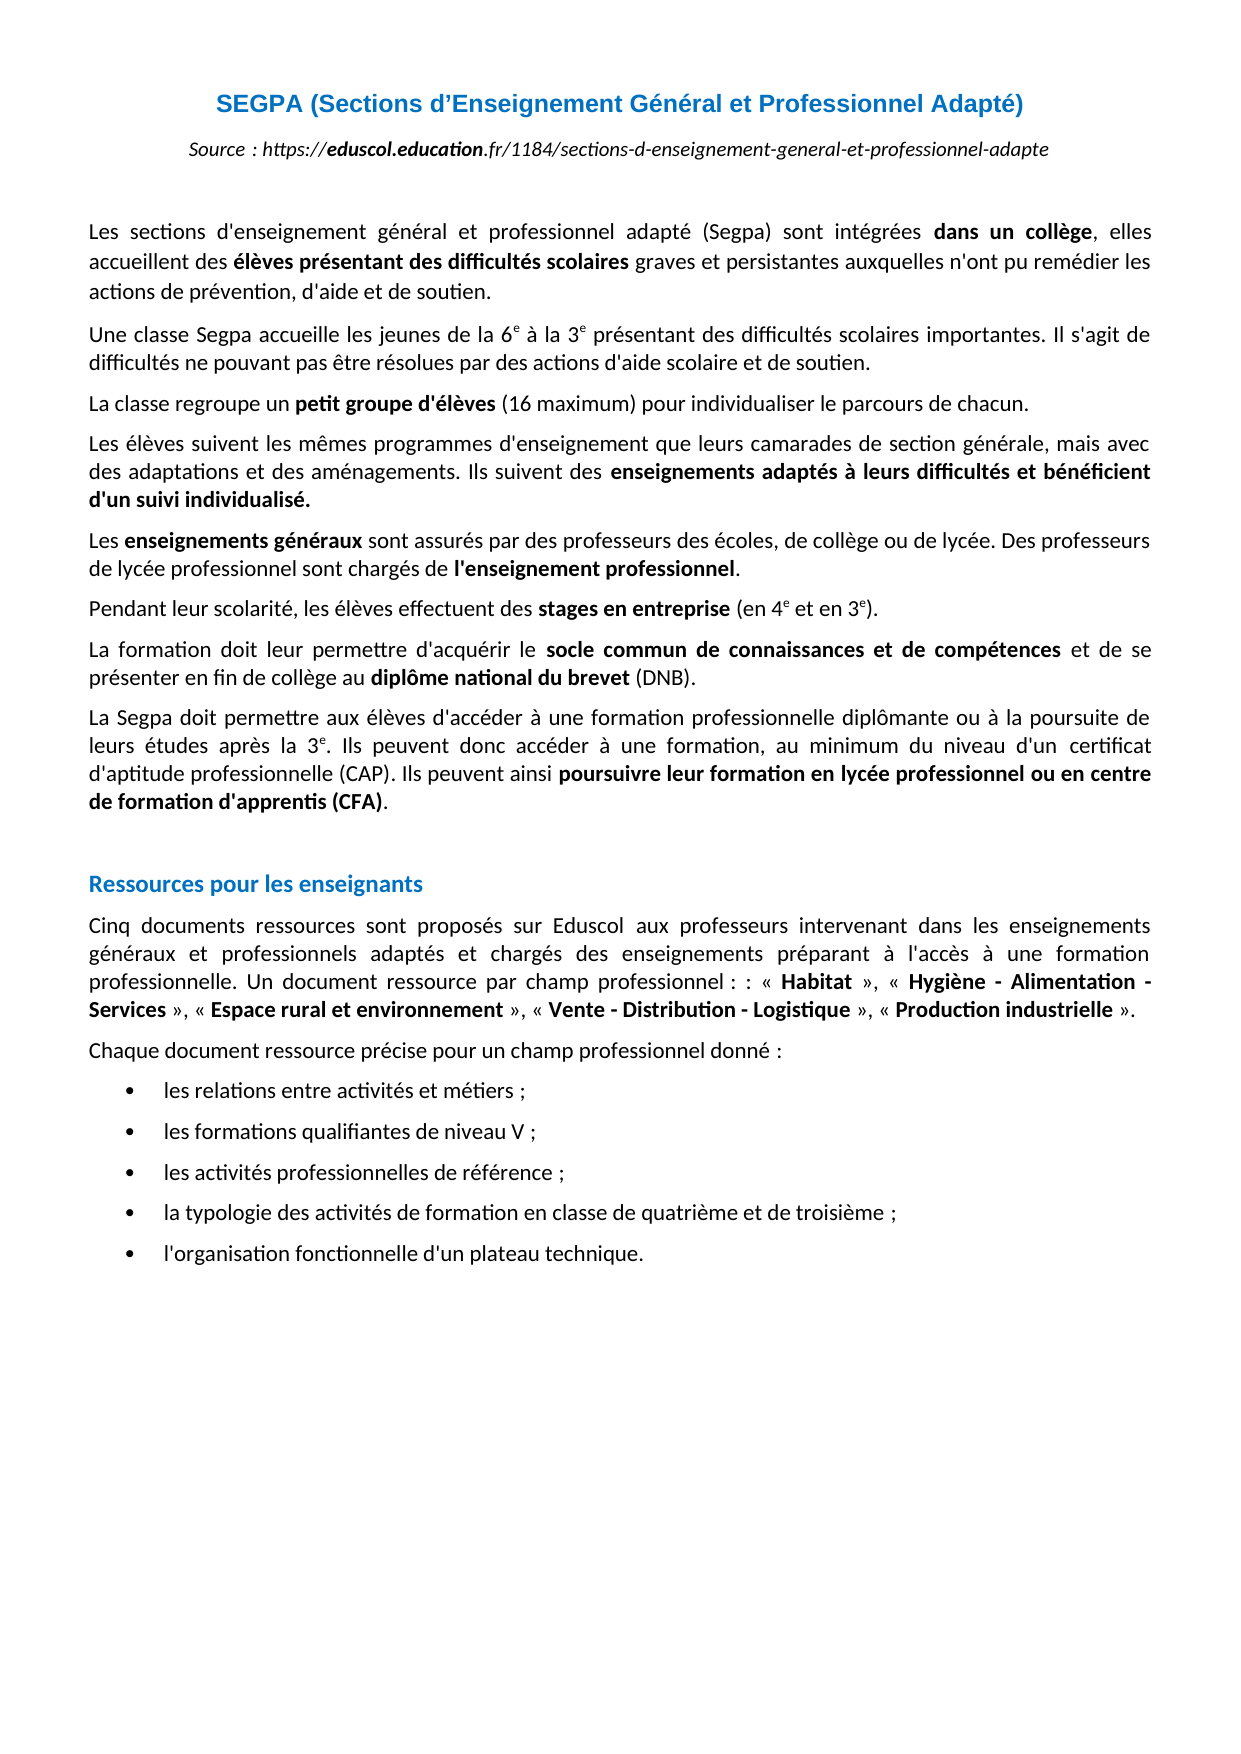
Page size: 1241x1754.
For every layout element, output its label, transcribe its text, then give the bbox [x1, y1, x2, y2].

list la typologie des activités de formation en classe de quatrième et de troisième ; [126, 1198, 1152, 1226]
text La classe regroupe un petit groupe d'élèves (16 maximum) pour individualiser le parcours de chacun. [89, 389, 1152, 417]
text Chaque document ressource précise pour un champ professionnel donné : [89, 1036, 1152, 1064]
text La Segpa doit permettre aux élèves d'accéder à une formation professionnelle diplômante ou à la poursuite de leurs études après la 3e. Ils peuvent donc accéder à une formation, au minimum du niveau d'un certificat d'aptitude professionnelle (CAP). Ils peuvent ainsi poursuivre leur formation en lycée professionnel ou en centre de formation d'apprentis (CFA). [89, 703, 1152, 815]
list l'organisation fonctionnelle d'un plateau technique. [126, 1239, 1152, 1267]
list les activités professionnelles de référence ; [126, 1158, 1152, 1186]
text Les sections d'enseignement général et professionnel adapté (Segpa) sont intégrées dans un collège, elles accueillent des élèves présentant des difficultés scolaires graves et persistantes auxquelles n'ont pu remédier les actions de prévention, d'aide et de soutien. [89, 217, 1152, 305]
text Pendant leur scolarité, les élèves effectuent des stages en entreprise (en 4e et en 3e). [89, 594, 1152, 622]
text Une classe Segpa accueille les jeunes de la 6e à la 3e présentant des difficultés scolaires importantes. Il s'agit de difficultés ne pouvant pas être résolues par des actions d'aide scolaire et de soutien. [89, 320, 1152, 376]
list les formations qualifiantes de niveau V ; [126, 1117, 1152, 1145]
text La formation doit leur permettre d'acquérir le socle commun de connaissances et de compétences et de se présenter en fin de collège au diplôme national du brevet (DNB). [89, 635, 1152, 691]
list les relations entre activités et métiers ; [126, 1077, 1152, 1104]
text Source : https://eduscol.education.fr/1184/sections-d-enseignement-general-et-professionnel-adapte [89, 136, 1152, 162]
text Les élèves suivent les mêmes programmes d'enseignement que leurs camarades de section générale, mais avec des adaptations et des aménagements. Ils suivent des enseignements adaptés à leurs difficultés et bénéficient d'un suivi individualisé. [89, 429, 1152, 513]
text SEGPA (Sections d’Enseignement Général et Professionnel Adapté) [89, 89, 1152, 117]
text Cinq documents ressources sont proposés sur Eduscol aux professeurs intervenant dans les enseignements généraux et professionnels adaptés et chargés des enseignements préparant à l'accès à une formation professionnelle. Un document ressource par champ professionnel : : « Habitat », « Hygiène - Alimentation - Services », « Espace rural et environnement », « Vente - Distribution - Logistique », « Production industrielle ». [89, 911, 1152, 1023]
text Les enseignements généraux sont assurés par des professeurs des écoles, de collège ou de lycée. Des professeurs de lycée professionnel sont chargés de l'enseignement professionnel. [89, 526, 1152, 582]
text Ressources pour les enseignants [89, 868, 1152, 899]
